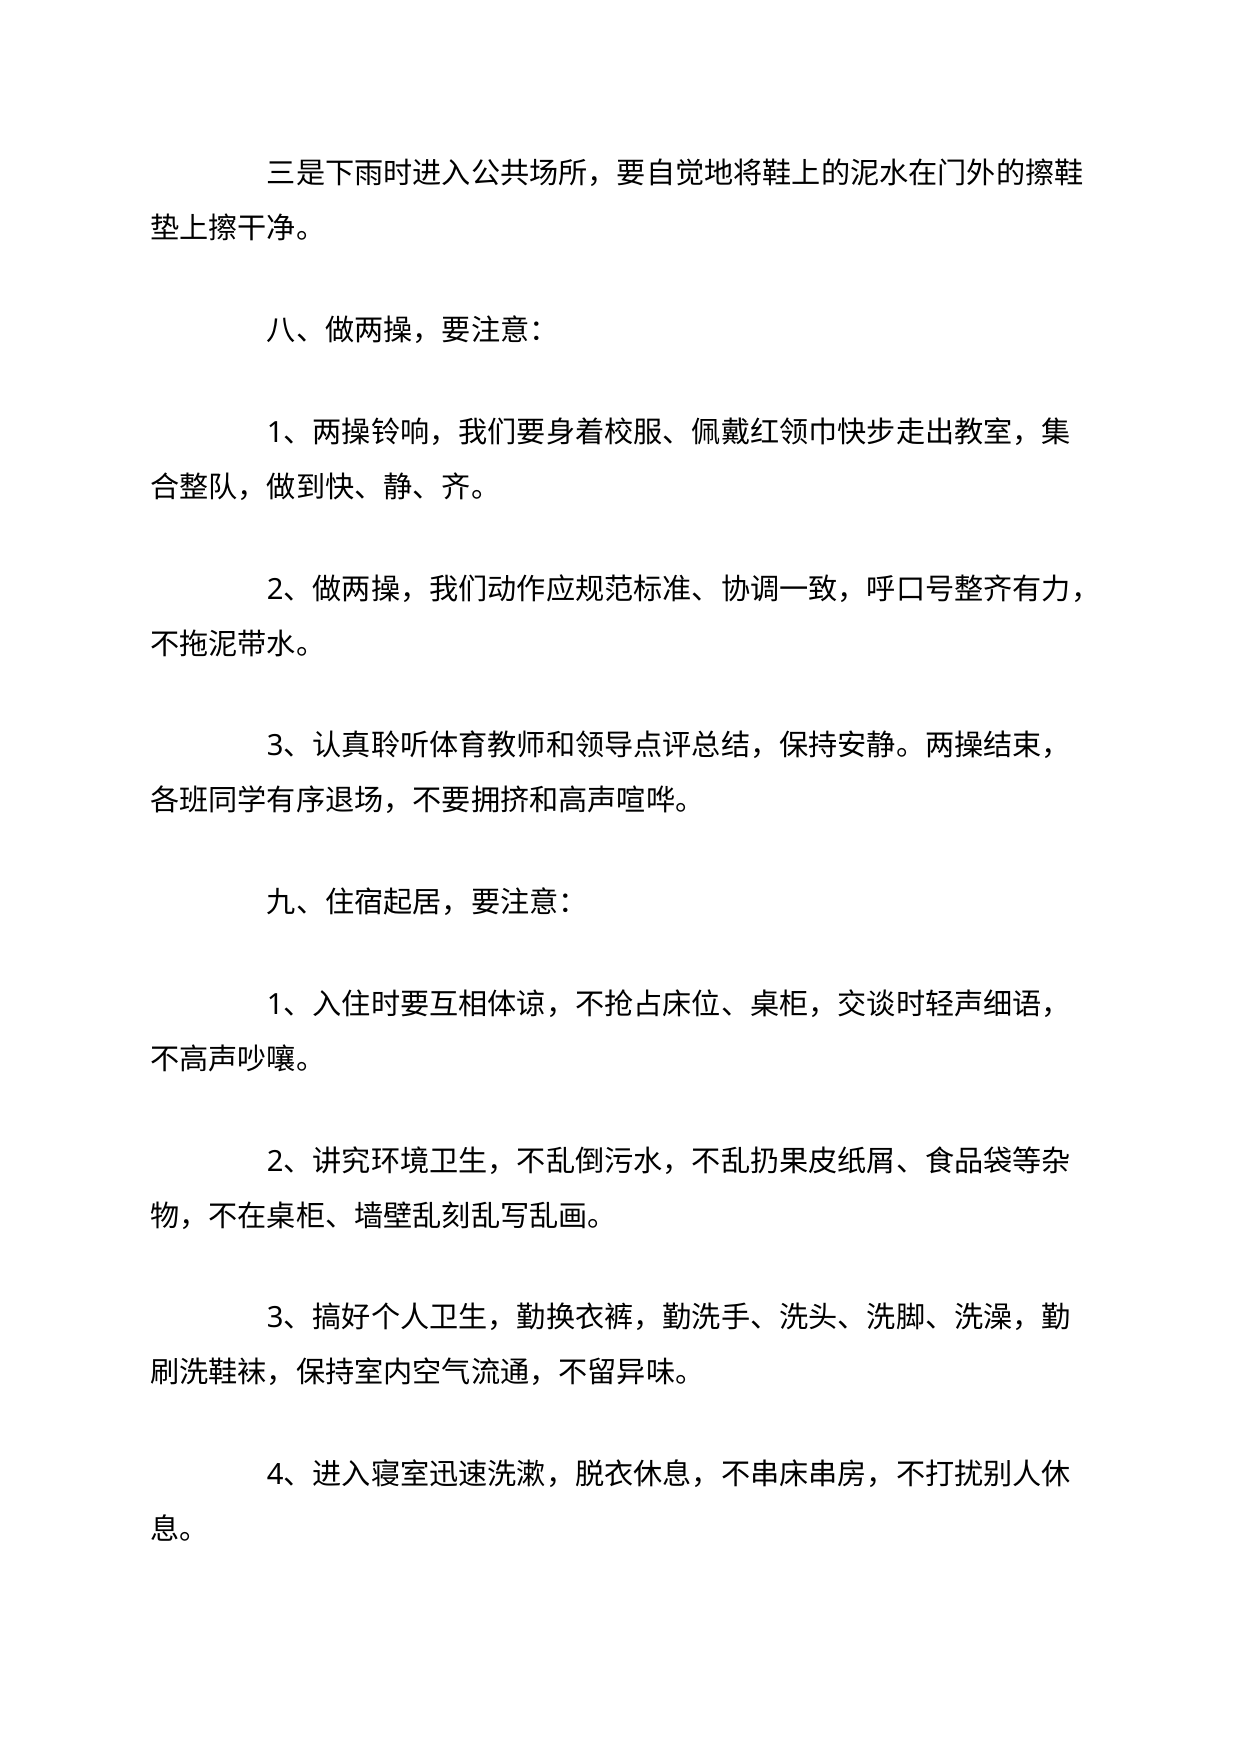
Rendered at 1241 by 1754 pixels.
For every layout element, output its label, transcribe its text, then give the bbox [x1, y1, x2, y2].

text 八、做两操，要注意： [150, 307, 1090, 349]
text 九、住宿起居，要注意： [150, 879, 1090, 921]
text 1、两操铃响，我们要身着校服、佩戴红领巾快步走出教室，集合整队，做到快、静、齐。 [150, 408, 1090, 506]
text 2、讲究环境卫生，不乱倒污水，不乱扔果皮纸屑、食品袋等杂物，不在桌柜、墙壁乱刻乱写乱画。 [150, 1137, 1090, 1234]
text 3、搞好个人卫生，勤换衣裤，勤洗手、洗头、洗脚、洗澡，勤刷洗鞋袜，保持室内空气流通，不留异味。 [150, 1294, 1090, 1391]
text 1、入住时要互相体谅，不抢占床位、桌柜，交谈时轻声细语，不高声吵嚷。 [150, 981, 1090, 1078]
text 三是下雨时进入公共场所，要自觉地将鞋上的泥水在门外的擦鞋垫上擦干净。 [150, 150, 1090, 247]
text 2、做两操，我们动作应规范标准、协调一致，呼口号整齐有力，不拖泥带水。 [150, 565, 1090, 662]
text 3、认真聆听体育教师和领导点评总结，保持安静。两操结束，各班同学有序退场，不要拥挤和高声喧哗。 [150, 722, 1090, 819]
text 4、进入寝室迅速洗漱，脱衣休息，不串床串房，不打扰别人休息。 [150, 1451, 1090, 1548]
